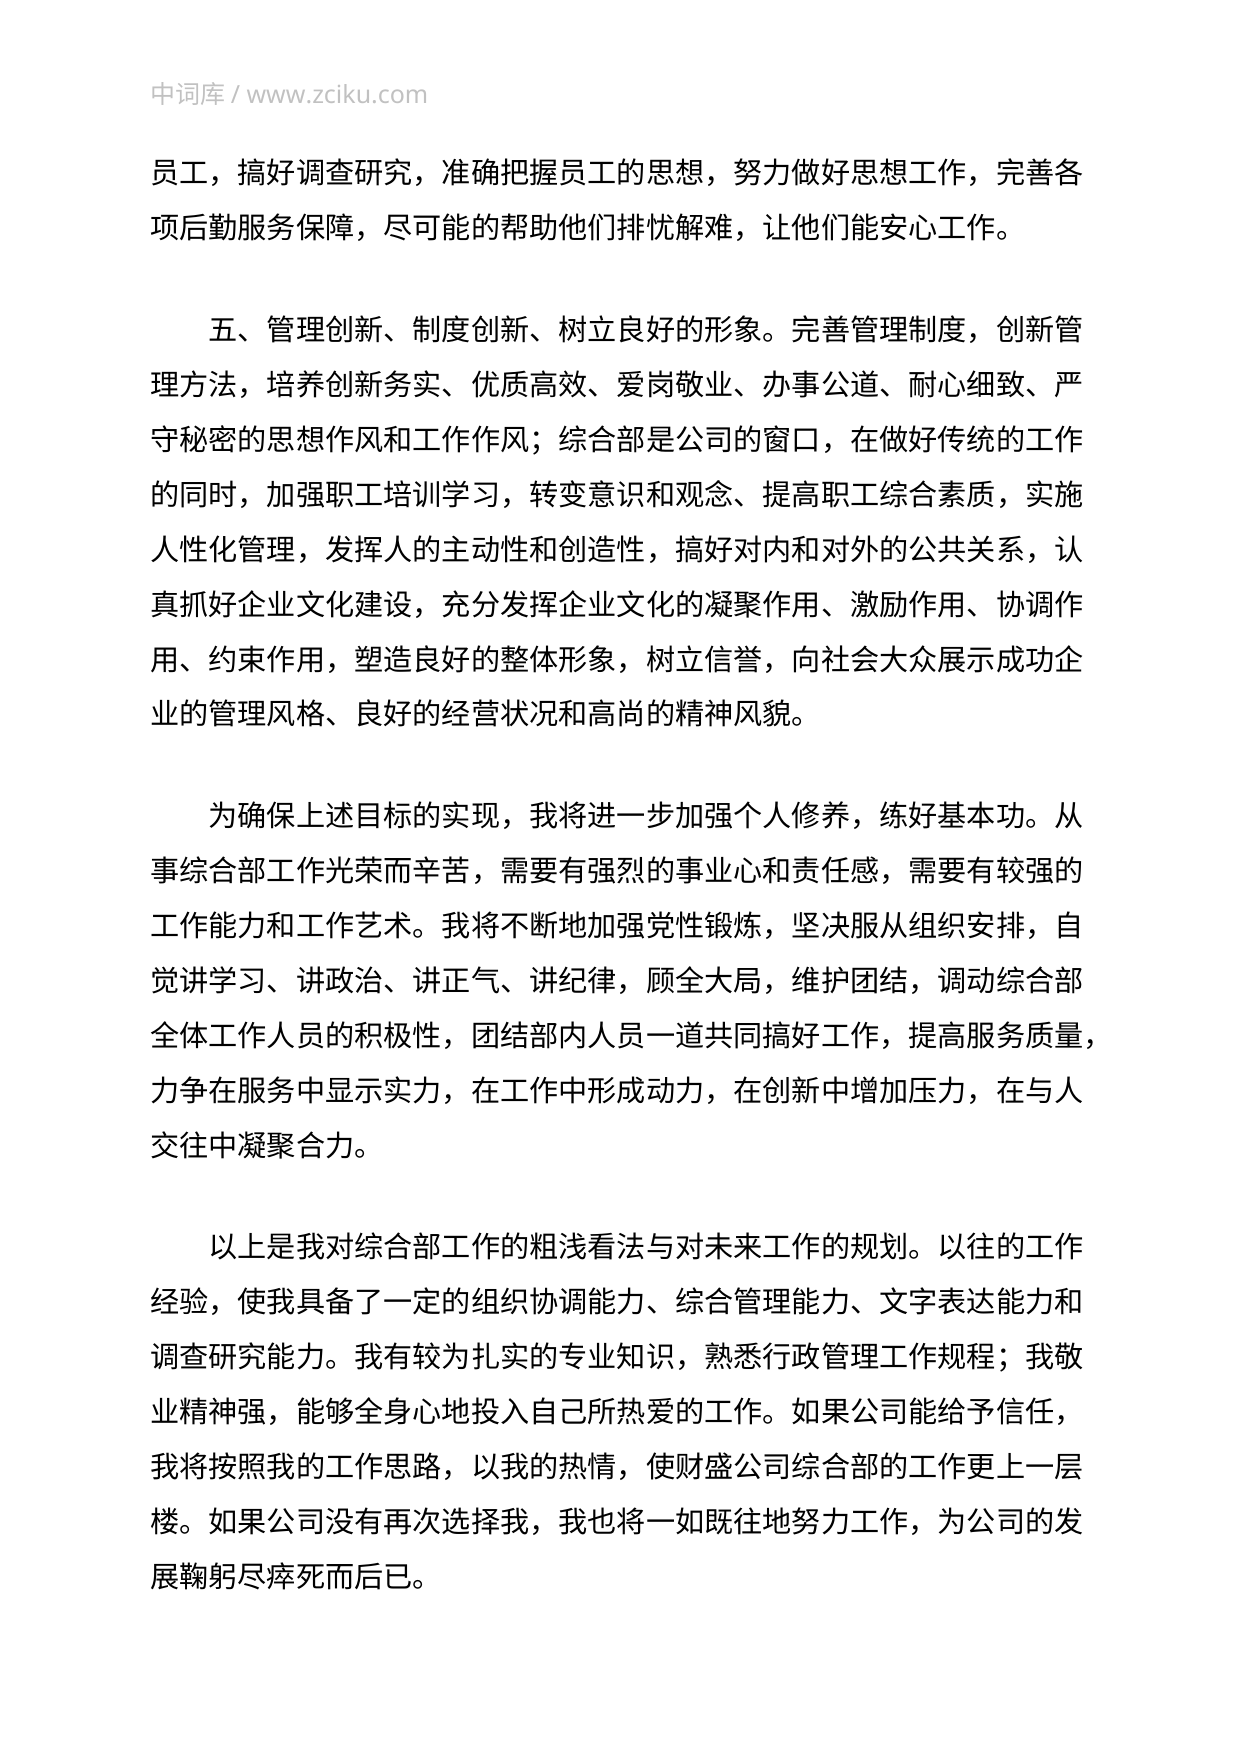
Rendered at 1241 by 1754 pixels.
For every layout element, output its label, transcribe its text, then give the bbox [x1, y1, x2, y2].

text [150, 150, 1090, 247]
text 五、管理创新、制度创新、树立良好的形象。完善管理制度，创新管理方法，培养创新务实、优质高效、爱岗敬业、办事公道、耐心细致、严守秘密的思想作风和工作作风；综合部是公司的窗口，在做好传统的工作的同时，加强职工培训学习，转变意识和观念、提高职工综合素质，实施人性化管理，发挥人的主动性和创造性，搞好对内和对外的公共关系，认真抓好企业文化建设，充分发挥企业文化的凝聚作用、激励作用、协调作用、约束作用，塑造良好的整体形象，树立信誉，向社会大众展示成功企业的管理风格、良好的经营状况和高尚的精神风貌。 [150, 307, 1090, 733]
text 以上是我对综合部工作的粗浅看法与对未来工作的规划。以往的工作经验，使我具备了一定的组织协调能力、综合管理能力、文字表达能力和调查研究能力。我有较为扎实的专业知识，熟悉行政管理工作规程；我敬业精神强，能够全身心地投入自己所热爱的工作。如果公司能给予信任，我将按照我的工作思路，以我的热情，使财盛公司综合部的工作更上一层楼。如果公司没有再次选择我，我也将一如既往地努力工作，为公司的发展鞠躬尽瘁死而后已。 [150, 1224, 1090, 1596]
text 为确保上述目标的实现，我将进一步加强个人修养，练好基本功。从事综合部工作光荣而辛苦，需要有强烈的事业心和责任感，需要有较强的工作能力和工作艺术。我将不断地加强党性锻炼，坚决服从组织安排，自觉讲学习、讲政治、讲正气、讲纪律，顾全大局，维护团结，调动综合部全体工作人员的积极性，团结部内人员一道共同搞好工作，提高服务质量，力争在服务中显示实力，在工作中形成动力，在创新中增加压力，在与人交往中凝聚合力。 [150, 793, 1090, 1164]
